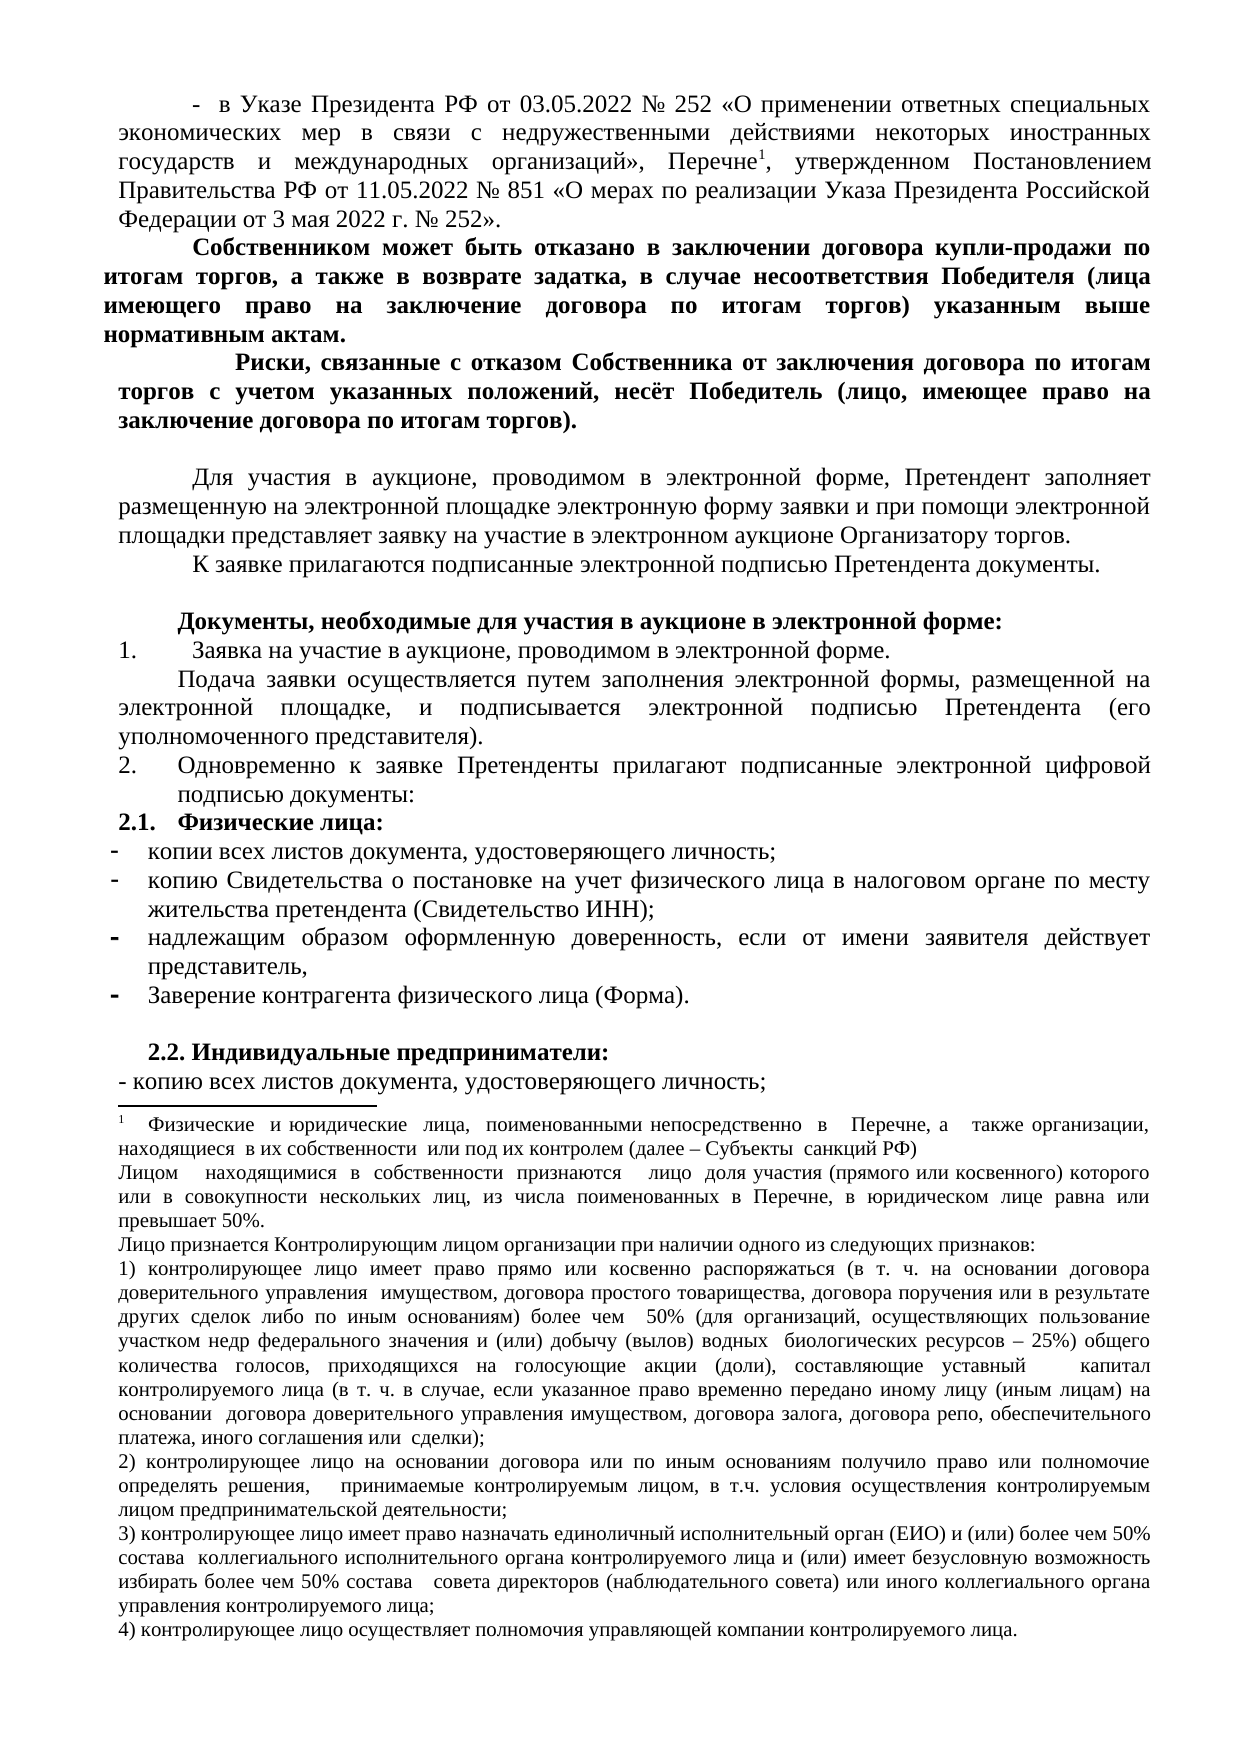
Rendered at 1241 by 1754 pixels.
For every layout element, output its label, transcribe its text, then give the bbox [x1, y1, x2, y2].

text 2.2. Индивидуальные предприниматели: [118, 1037, 1152, 1066]
list Заявка на участие в аукционе, проводимом в электронной форме. [118, 635, 1152, 664]
list Одновременно к заявке Претенденты прилагают подписанные электронной цифровой подписью документы: [118, 750, 1152, 807]
list копию Свидетельства о постановке на учет физического лица в налоговом органе по месту жительства претендента (Свидетельство ИНН); [110, 865, 1152, 922]
text - в Указе Президента РФ от 03.05.2022 № 252 «О применении ответных специальных экономических мер в связи с недружественными действиями некоторых иностранных государств и международных организаций», Перечне, утвержденном Постановлением Правительства РФ от 11.05.2022 № 851 «О мерах по реализации Указа Президента Российской Федерации от 3 мая 2022 г. № 252». [118, 89, 1152, 232]
list К заявке прилагаются подписанные электронной подписью Претендента документы. [118, 549, 1152, 577]
list копии всех листов документа, удостоверяющего личность; [110, 836, 1152, 865]
text Документы, необходимые для участия в аукционе в электронной форме: [177, 606, 1152, 635]
text Собственником может быть отказано в заключении договора купли-продажи по итогам торгов, а также в возврате задатка, в случае несоответствия Победителя (лица имеющего право на заключение договора по итогам торгов) указанным выше нормативным актам. [103, 232, 1152, 347]
text Подача заявки осуществляется путем заполнения электронной формы, размещенной на электронной площадке, и подписывается электронной подписью Претендента (его уполномоченного представителя). [118, 664, 1152, 750]
list надлежащим образом оформленную доверенность, если от имени заявителя действует представитель, [110, 922, 1152, 980]
text Риски, связанные с отказом Собственника от заключения договора по итогам торгов с учетом указанных положений, несёт Победитель (лицо, имеющее право на заключение договора по итогам торгов). [118, 347, 1152, 434]
list Физические лица: [118, 807, 1152, 836]
text - копию всех листов документа, удостоверяющего личность; [118, 1066, 1152, 1095]
list Заверение контрагента физического лица (Форма). [110, 980, 1152, 1009]
list Для участия в аукционе, проводимом в электронной форме, Претендент заполняет размещенную на электронной площадке электронную форму заявки и при помощи электронной площадки представляет заявку на участие в электронном аукционе Организатору торгов. [118, 462, 1152, 549]
